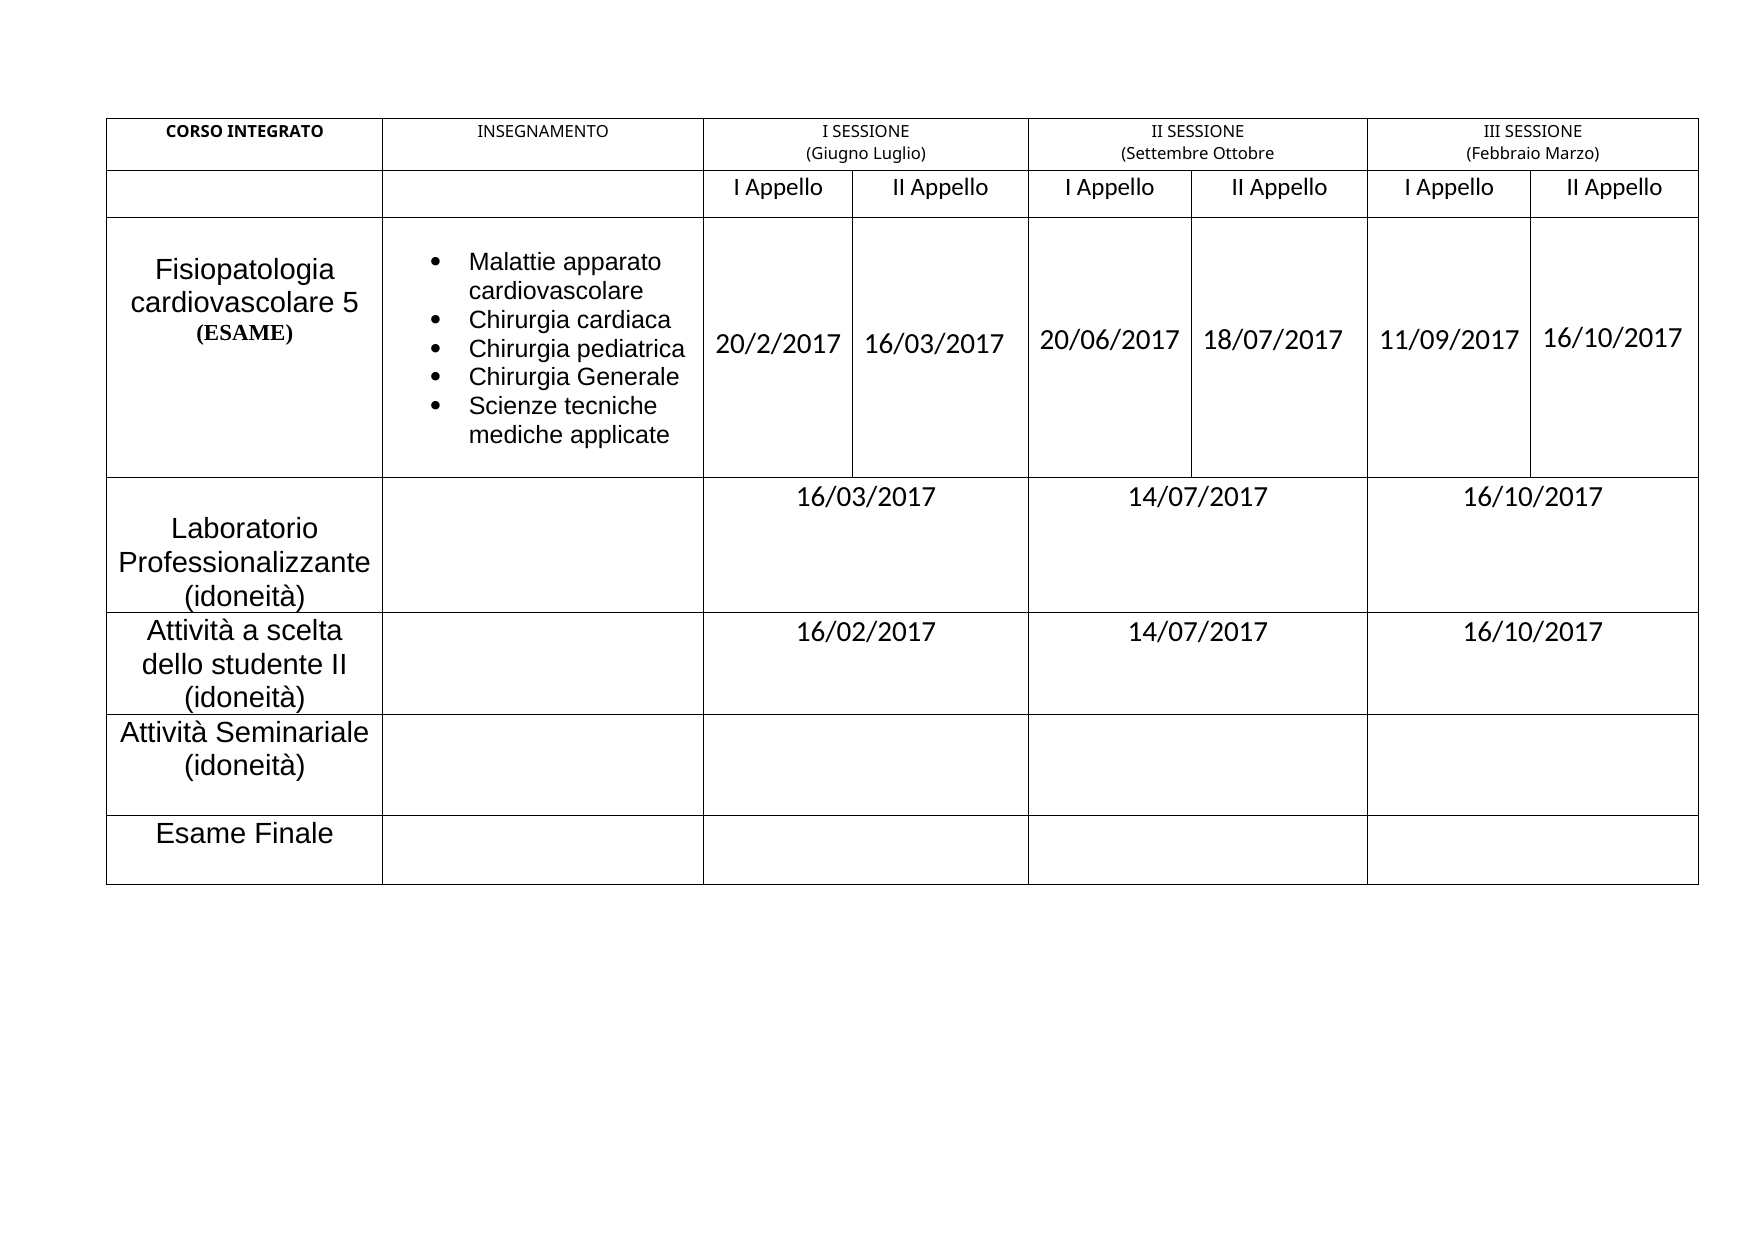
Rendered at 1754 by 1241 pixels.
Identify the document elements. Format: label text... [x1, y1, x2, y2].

table_cell 16/10/2017 [1531, 218, 1698, 477]
table_cell [704, 816, 1028, 883]
table_cell 16/10/2017 [1368, 478, 1698, 612]
table_header III SESSIONE (Febbraio Marzo) [1368, 119, 1698, 170]
table_header INSEGNAMENTO [383, 119, 703, 170]
table_cell [1368, 715, 1698, 815]
table_cell Malattie apparato cardiovascolare Chirurgia cardiaca Chirurgia pediatrica Chirurgia Generale Scienze tecniche mediche applicate [383, 218, 703, 477]
table_cell II Appello [1531, 171, 1698, 217]
table_cell [383, 613, 703, 714]
table_cell II Appello [1192, 171, 1367, 217]
table_cell [107, 171, 382, 217]
table_header CORSO INTEGRATO [107, 119, 382, 170]
table_cell Esame Finale [107, 816, 382, 883]
table_header I SESSIONE (Giugno Luglio) [704, 119, 1028, 170]
table_cell Laboratorio Professionalizzante (idoneità) [107, 478, 382, 612]
table_cell 20/2/2017 [704, 218, 852, 477]
table_cell I Appello [1368, 171, 1530, 217]
table_cell [383, 171, 703, 217]
table_cell [383, 478, 703, 612]
table_cell Fisiopatologia cardiovascolare 5 (ESAME) [107, 218, 382, 477]
table_cell 16/03/2017 [704, 478, 1028, 612]
table_cell 16/02/2017 [704, 613, 1028, 714]
table_cell [383, 715, 703, 815]
table_cell [704, 715, 1028, 815]
table_cell I Appello [1029, 171, 1191, 217]
table_cell Attività a scelta dello studente II (idoneità) [107, 613, 382, 714]
table_cell 14/07/2017 [1029, 478, 1367, 612]
table_cell [1029, 816, 1367, 883]
table_cell 16/03/2017 [853, 218, 1028, 477]
table_cell 20/06/2017 [1029, 218, 1191, 477]
table_cell II Appello [853, 171, 1028, 217]
table_cell Attività Seminariale (idoneità) [107, 715, 382, 815]
table_cell 14/07/2017 [1029, 613, 1367, 714]
table_cell [1029, 715, 1367, 815]
table_cell [1368, 816, 1698, 883]
table_cell 11/09/2017 [1368, 218, 1530, 477]
table_cell 18/07/2017 [1192, 218, 1367, 477]
table_header II SESSIONE (Settembre Ottobre [1029, 119, 1367, 170]
table_cell 16/10/2017 [1368, 613, 1698, 714]
table_cell I Appello [704, 171, 852, 217]
table_cell [383, 816, 703, 883]
